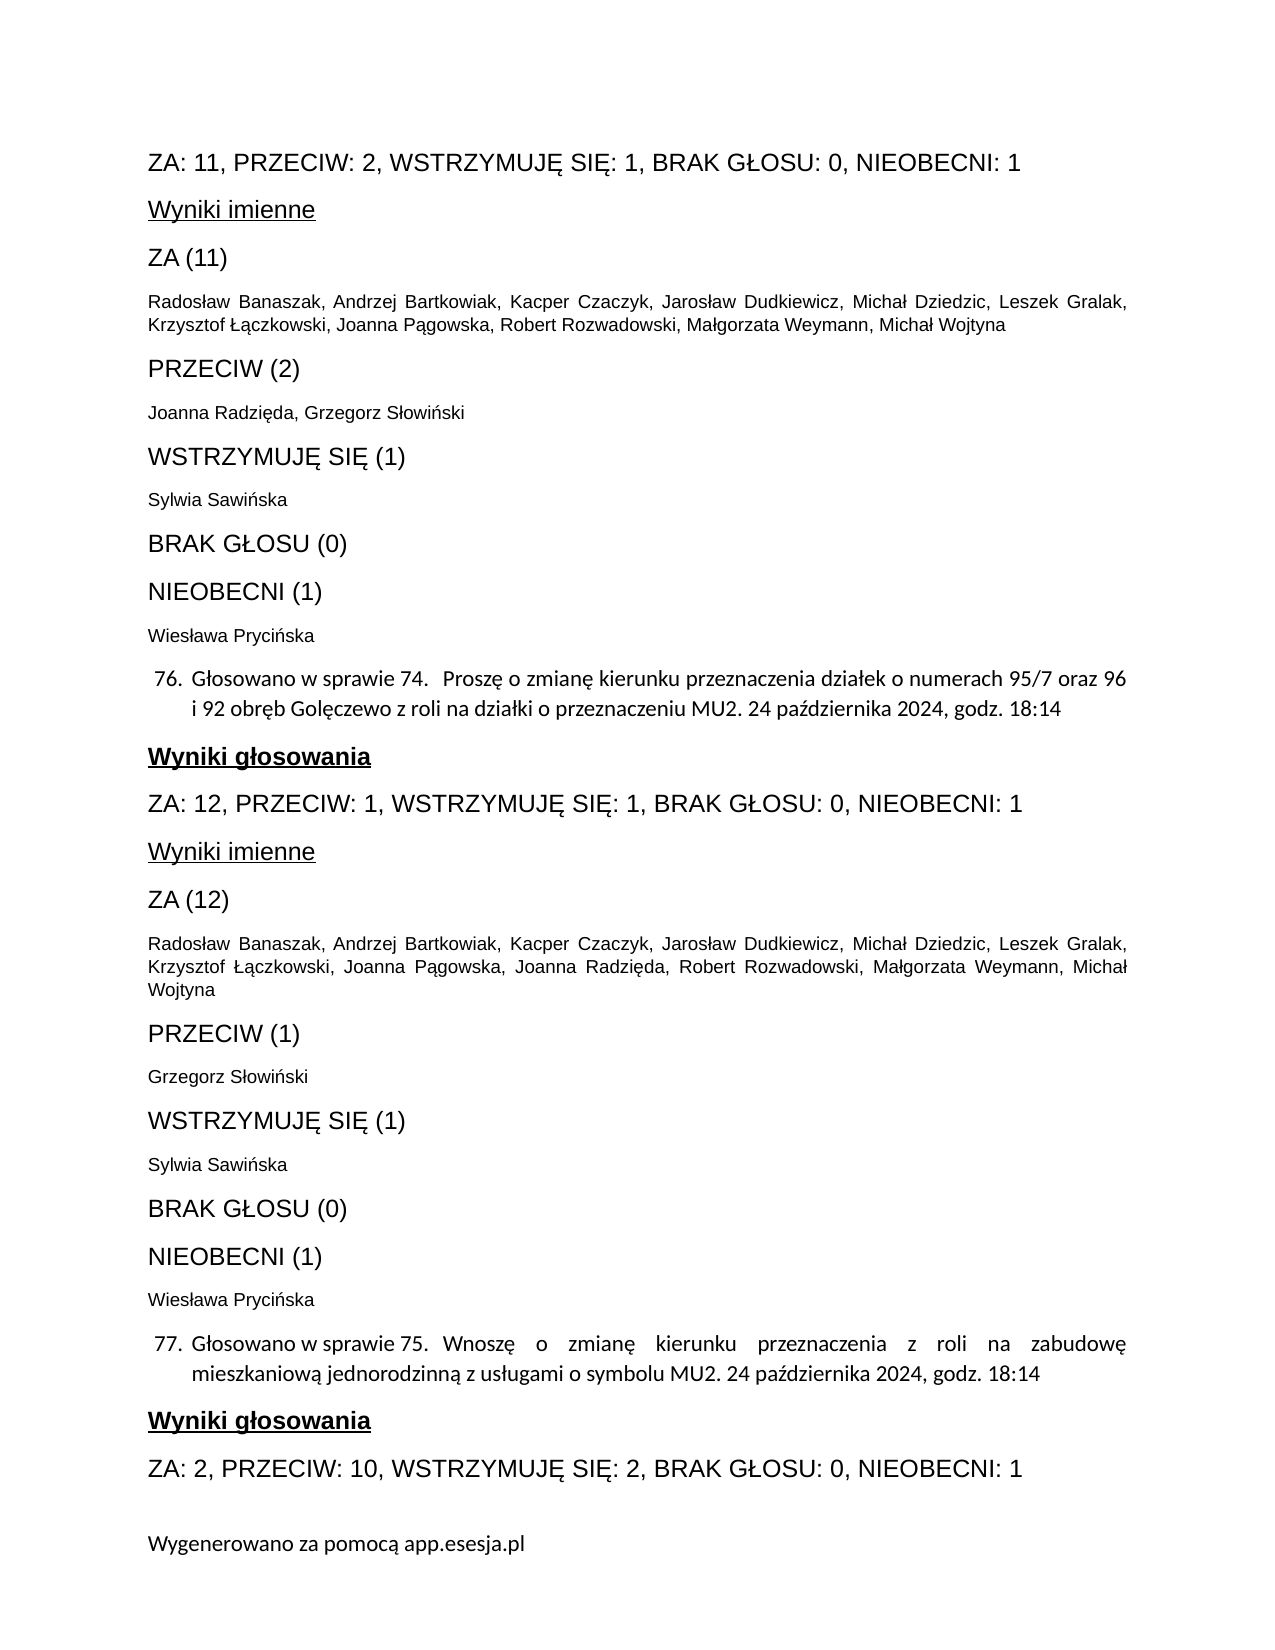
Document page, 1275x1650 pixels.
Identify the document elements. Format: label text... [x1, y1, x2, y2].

text WSTRZYMUJĘ SIĘ (1) [148, 441, 1127, 470]
text WSTRZYMUJĘ SIĘ (1) [148, 1106, 1127, 1135]
text PRZECIW (1) [148, 1019, 1127, 1047]
text ZA (12) [148, 884, 1127, 913]
text PRZECIW (2) [148, 354, 1127, 383]
text NIEOBECNI (1) [148, 577, 1127, 606]
text Wiesława Prycińska [148, 1289, 1127, 1311]
text Radosław Banaszak, Andrzej Bartkowiak, Kacper Czaczyk, Jarosław Dudkiewicz, Michał Dziedzic, Leszek Gralak, Krzysztof Łączkowski, Joanna Pągowska, Robert Rozwadowski, Małgorzata Weymann, Michał Wojtyna [148, 291, 1127, 336]
text Wyniki głosowania [148, 1406, 1127, 1435]
text Wyniki głosowania [148, 741, 1127, 770]
list Głosowano w sprawie 74. Proszę o zmianę kierunku przeznaczenia działek o numerach 95/7 oraz 96 i 92 obręb Golęczewo z roli na działki o przeznaczeniu MU2. 24 października 2024, godz. 18:14 [154, 664, 1127, 723]
text ZA: 2, PRZECIW: 10, WSTRZYMUJĘ SIĘ: 2, BRAK GŁOSU: 0, NIEOBECNI: 1 [148, 1454, 1127, 1483]
text Joanna Radzięda, Grzegorz Słowiński [148, 402, 1127, 423]
text Wyniki imienne [148, 837, 1127, 866]
text NIEOBECNI (1) [148, 1242, 1127, 1270]
text ZA (11) [148, 243, 1127, 272]
text Grzegorz Słowiński [148, 1066, 1127, 1088]
text Sylwia Sawińska [148, 1154, 1127, 1176]
text Sylwia Sawińska [148, 489, 1127, 511]
text ZA: 11, PRZECIW: 2, WSTRZYMUJĘ SIĘ: 1, BRAK GŁOSU: 0, NIEOBECNI: 1 [148, 148, 1127, 176]
list Głosowano w sprawie 75. Wnoszę o zmianę kierunku przeznaczenia z roli na zabudowę mieszkaniową jednorodzinną z usługami o symbolu MU2. 24 października 2024, godz. 18:14 [154, 1329, 1127, 1387]
text Radosław Banaszak, Andrzej Bartkowiak, Kacper Czaczyk, Jarosław Dudkiewicz, Michał Dziedzic, Leszek Gralak, Krzysztof Łączkowski, Joanna Pągowska, Joanna Radzięda, Robert Rozwadowski, Małgorzata Weymann, Michał Wojtyna [148, 932, 1127, 1000]
text ZA: 12, PRZECIW: 1, WSTRZYMUJĘ SIĘ: 1, BRAK GŁOSU: 0, NIEOBECNI: 1 [148, 789, 1127, 818]
text BRAK GŁOSU (0) [148, 529, 1127, 558]
text Wyniki imienne [148, 195, 1127, 224]
text Wiesława Prycińska [148, 624, 1127, 646]
text BRAK GŁOSU (0) [148, 1194, 1127, 1223]
